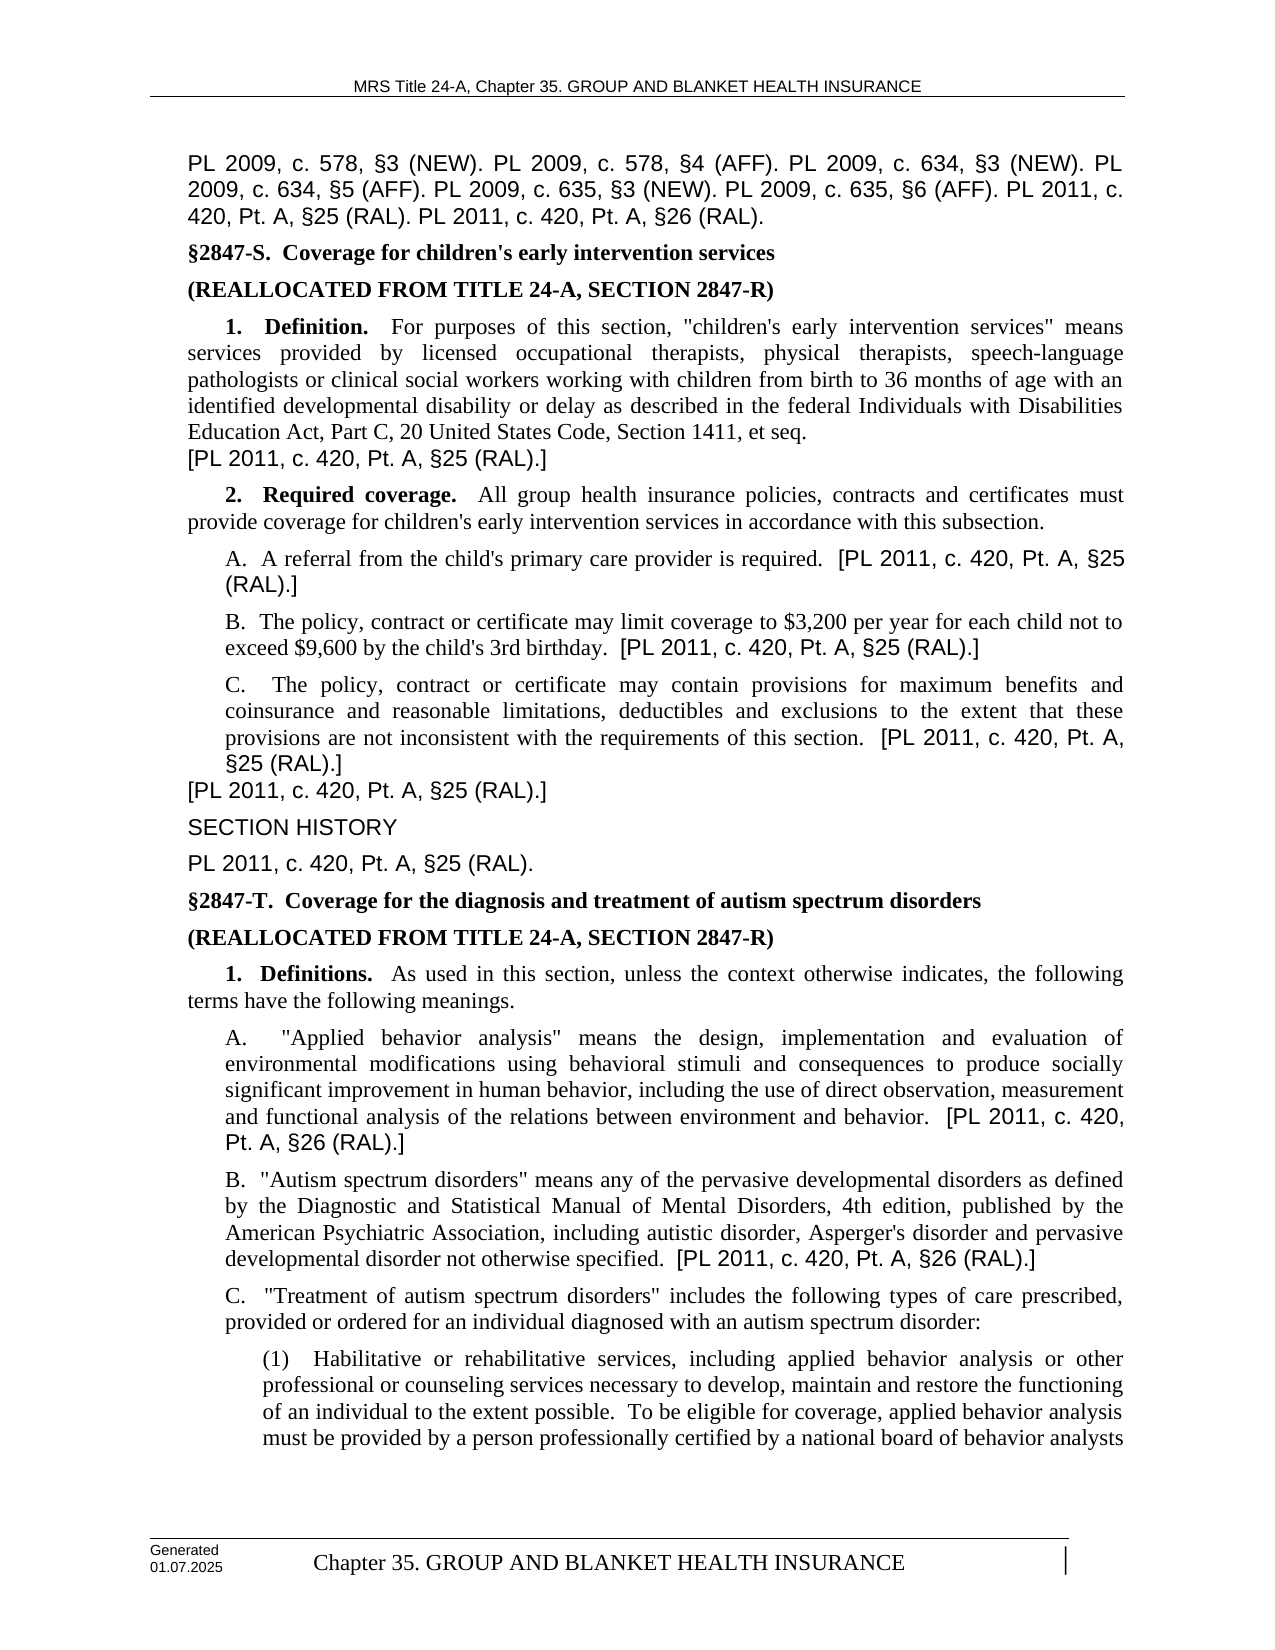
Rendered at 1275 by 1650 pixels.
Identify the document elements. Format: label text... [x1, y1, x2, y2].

text §2847-T. Coverage for the diagnosis and treatment of autism spectrum disorders [187, 887, 1125, 913]
text PL 2009, c. 578, §3 (NEW). PL 2009, c. 578, §4 (AFF). PL 2009, c. 634, §3 (NEW). PL 2009, c. 634, §5 (AFF). PL 2009, c. 635, §3 (NEW). PL 2009, c. 635, §6 (AFF). PL 2011, c. 420, Pt. A, §25 (RAL). PL 2011, c. 420, Pt. A, §26 (RAL). [187, 150, 1125, 229]
text (REALLOCATED FROM TITLE 24-A, SECTION 2847-R) [187, 276, 1125, 303]
text A. "Applied behavior analysis" means the design, implementation and evaluation of environmental modifications using behavioral stimuli and consequences to produce socially significant improvement in human behavior, including the use of direct observation, measurement and functional analysis of the relations between environment and behavior. [PL 2011, c. 420, Pt. A, §26 (RAL).] [225, 1024, 1125, 1156]
text PL 2011, c. 420, Pt. A, §25 (RAL). [187, 850, 1125, 877]
text C. The policy, contract or certificate may contain provisions for maximum benefits and coinsurance and reasonable limitations, deductibles and exclusions to the extent that these provisions are not inconsistent with the requirements of this section. [PL 2011, c. 420, Pt. A, §25 (RAL).] [225, 671, 1125, 777]
text [PL 2011, c. 420, Pt. A, §25 (RAL).] [187, 777, 1125, 803]
text [PL 2011, c. 420, Pt. A, §25 (RAL).] [187, 445, 1125, 471]
text §2847-S. Coverage for children's early intervention services [187, 239, 1125, 266]
text A. A referral from the child's primary care provider is required. [PL 2011, c. 420, Pt. A, §25 (RAL).] [225, 545, 1125, 597]
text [262, 1345, 1125, 1450]
text SECTION HISTORY [187, 813, 1125, 840]
text 1. Definition. For purposes of this section, "children's early intervention services" means services provided by licensed occupational therapists, physical therapists, speech-language pathologists or clinical social workers working with children from birth to 36 months of age with an identified developmental disability or delay as described in the federal Individuals with Disabilities Education Act, Part C, 20 United States Code, Section 1411, et seq. [187, 313, 1125, 445]
text 2. Required coverage. All group health insurance policies, contracts and certificates must provide coverage for children's early intervention services in accordance with this subsection. [187, 482, 1125, 534]
text B. The policy, contract or certificate may limit coverage to $3,200 per year for each child not to exceed $9,600 by the child's 3rd birthday. [PL 2011, c. 420, Pt. A, §25 (RAL).] [225, 608, 1125, 661]
text B. "Autism spectrum disorders" means any of the pervasive developmental disorders as defined by the Diagnostic and Statistical Manual of Mental Disorders, 4th edition, published by the American Psychiatric Association, including autistic disorder, Asperger's disorder and pervasive developmental disorder not otherwise specified. [PL 2011, c. 420, Pt. A, §26 (RAL).] [225, 1166, 1125, 1271]
text (REALLOCATED FROM TITLE 24-A, SECTION 2847-R) [187, 924, 1125, 950]
text 1. Definitions. As used in this section, unless the context otherwise indicates, the following terms have the following meanings. [187, 961, 1125, 1013]
text C. "Treatment of autism spectrum disorders" includes the following types of care prescribed, provided or ordered for an individual diagnosed with an autism spectrum disorder: [225, 1282, 1125, 1334]
